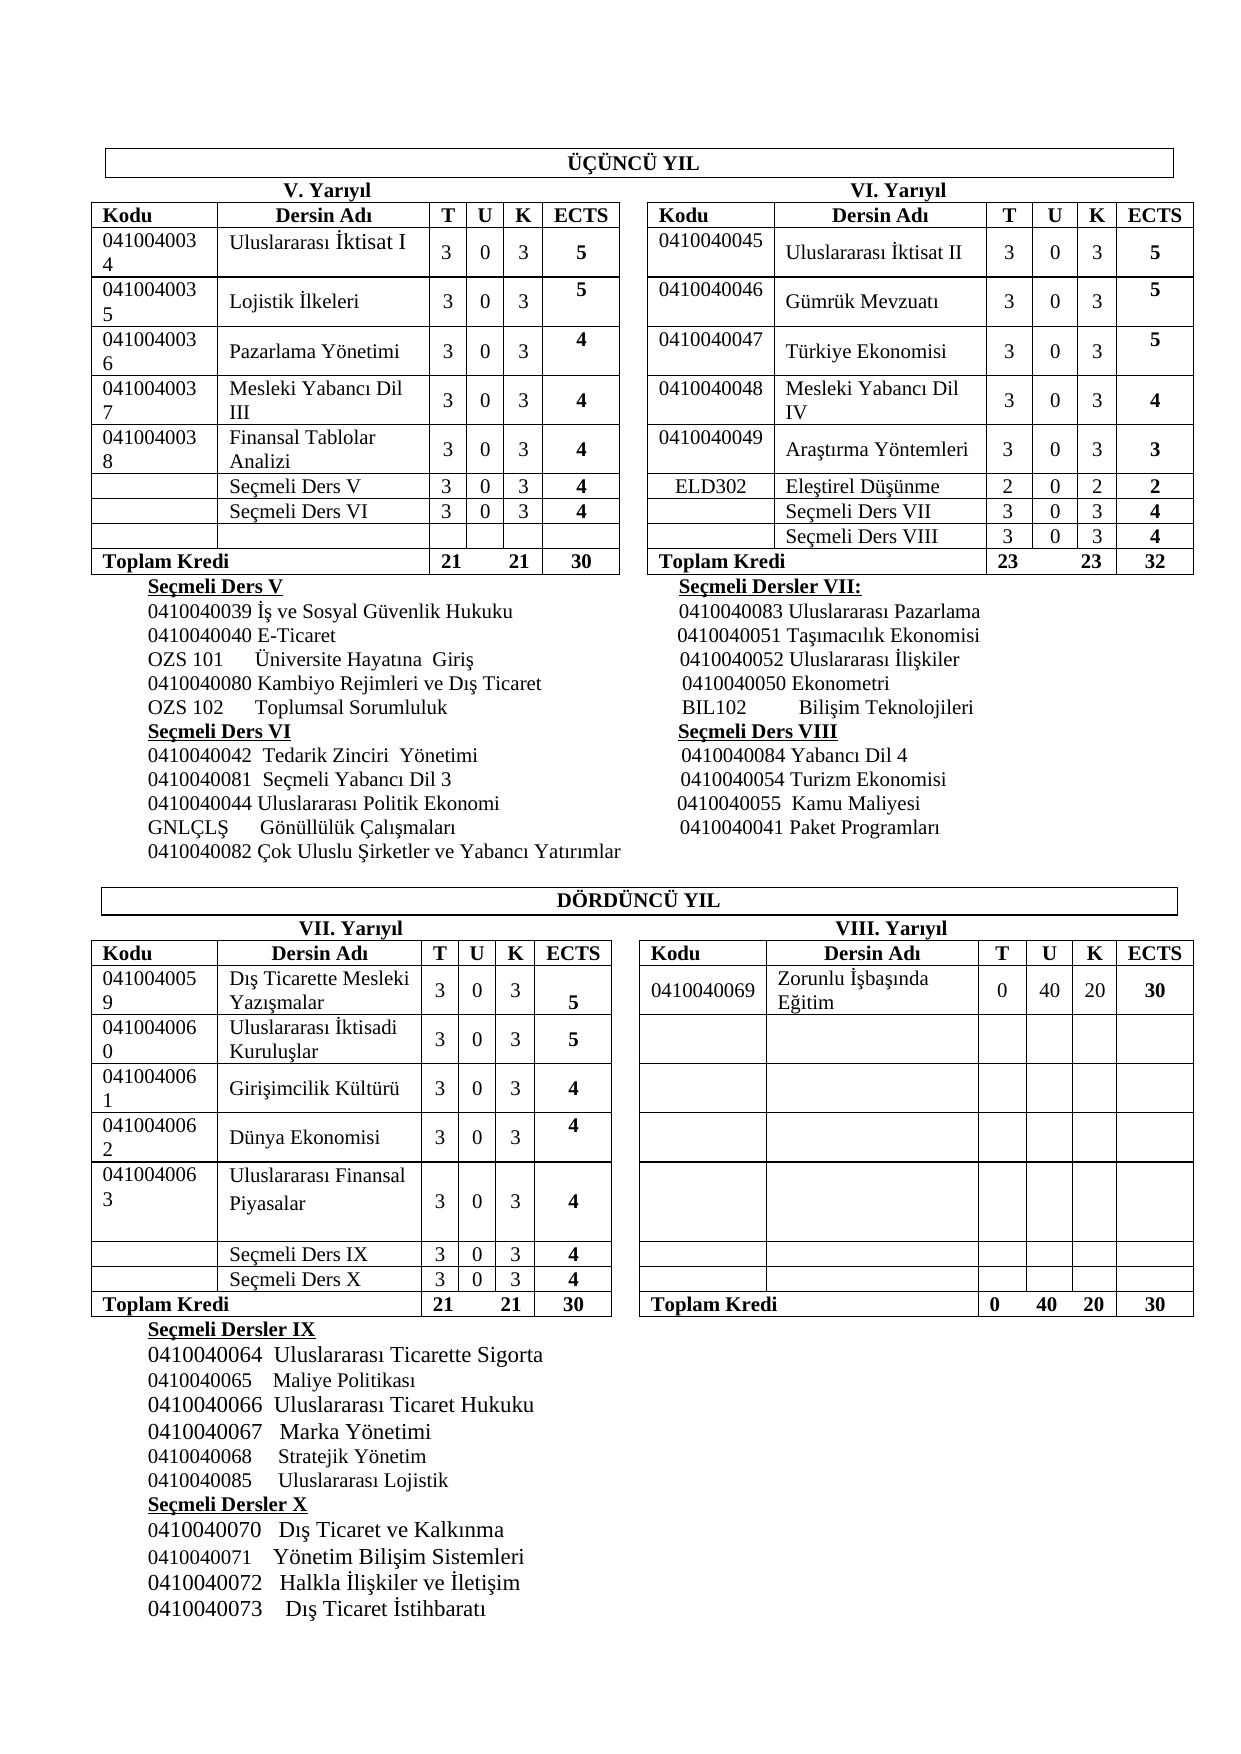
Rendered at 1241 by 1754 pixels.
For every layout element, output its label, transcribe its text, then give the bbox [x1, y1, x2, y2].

table_cell [979, 1113, 1026, 1161]
table_cell [1073, 1242, 1116, 1266]
table_cell 0 [467, 278, 503, 326]
table_header T [422, 941, 458, 965]
table_header K [1078, 203, 1116, 227]
table_cell 0410040049 [648, 425, 774, 473]
table_cell [648, 524, 774, 548]
table_cell [1027, 1064, 1072, 1112]
table_cell 3 [1078, 425, 1116, 473]
text 0410040082 Çok Uluslu Şirketler ve Yabancı Yatırımlar [148, 839, 1137, 863]
table_cell [979, 1064, 1026, 1112]
table_header Dersin Adı [218, 203, 429, 227]
text Seçmeli Dersler X [148, 1492, 1137, 1516]
table_cell 5 [1117, 327, 1193, 375]
table_cell 0 [467, 425, 503, 473]
table_cell [767, 1242, 978, 1266]
table_cell 3 [422, 1113, 458, 1161]
table_cell 3 [422, 1064, 458, 1112]
table_cell 0410040037 [92, 376, 217, 424]
text 0410040065 Maliye Politikası [148, 1367, 1137, 1392]
table_cell 3 [430, 425, 466, 473]
table_cell 0 [459, 966, 495, 1014]
text 0410040040 E-Ticaret 0410040051 Taşımacılık Ekonomisi [148, 623, 1137, 647]
table_cell 0410040046 [648, 278, 774, 326]
table_cell [1027, 1113, 1072, 1161]
table_cell [767, 1113, 978, 1161]
table_cell 3 [496, 1242, 534, 1266]
table_cell [1027, 1015, 1072, 1063]
table_cell 4 [543, 376, 619, 424]
table_cell 4 [535, 1242, 611, 1266]
table_header T [979, 941, 1026, 965]
table_cell 0410040063 [92, 1163, 217, 1241]
table_cell 3 [430, 327, 466, 375]
table_cell 4 [535, 1163, 611, 1241]
table_cell 5 [543, 278, 619, 326]
table_cell [767, 1064, 978, 1112]
table_cell 3 [1078, 228, 1116, 276]
table_cell 5 [535, 1015, 611, 1063]
table_cell 3 [1078, 327, 1116, 375]
text 0410040042 Tedarik Zinciri Yönetimi 0410040084 Yabancı Dil 4 [148, 743, 1137, 767]
table_cell 0 [1033, 376, 1077, 424]
table_cell 0 [467, 228, 503, 276]
table_cell Seçmeli Ders VII [775, 499, 986, 523]
table_header K [504, 203, 542, 227]
table_cell 0 [1033, 228, 1077, 276]
table_cell 0410040047 [648, 327, 774, 375]
table_cell 0 40 20 [979, 1292, 1116, 1316]
table_cell 3 [504, 425, 542, 473]
text 0410040081 Seçmeli Yabancı Dil 3 0410040054 Turizm Ekonomisi [148, 767, 1137, 791]
text 0410040085 Uluslararası Lojistik [148, 1468, 1137, 1492]
table_cell 4 [543, 425, 619, 473]
table_cell 4 [543, 474, 619, 498]
table_cell 2 [987, 474, 1032, 498]
table_header Dersin Adı [767, 941, 978, 965]
table_header ECTS [1117, 203, 1193, 227]
table_cell [640, 1064, 766, 1112]
table_cell [640, 1163, 766, 1241]
table_cell [92, 1267, 217, 1291]
table_cell 0410040061 [92, 1064, 217, 1112]
table_cell Girişimcilik Kültürü [218, 1064, 421, 1112]
table_cell 3 [504, 327, 542, 375]
table_cell 0410040034 [92, 228, 217, 276]
table_cell Eleştirel Düşünme [775, 474, 986, 498]
table_cell 0410040069 [640, 966, 766, 1014]
table_cell 4 [543, 327, 619, 375]
table_cell 0410040038 [92, 425, 217, 473]
table_cell [640, 1242, 766, 1266]
table_cell 4 [535, 1064, 611, 1112]
table_header U [1027, 941, 1072, 965]
text GNLÇLŞ Gönüllülük Çalışmaları 0410040041 Paket Programları [148, 815, 1137, 839]
table_cell 2 [1117, 474, 1193, 498]
table_cell 3 [504, 474, 542, 498]
table_cell 23 23 [987, 549, 1116, 573]
table_cell 0 [1033, 278, 1077, 326]
table_cell [648, 499, 774, 523]
table_cell 3 [496, 966, 534, 1014]
table_cell 5 [543, 228, 619, 276]
table_cell Finansal Tablolar Analizi [218, 425, 429, 473]
table_cell 3 [1078, 278, 1116, 326]
table_cell 30 [543, 549, 619, 573]
table_cell 3 [504, 278, 542, 326]
table_cell Dünya Ekonomisi [218, 1113, 421, 1161]
table_cell [430, 524, 466, 548]
table_cell 3 [987, 228, 1032, 276]
table_cell Mesleki Yabancı Dil IV [775, 376, 986, 424]
text 0410040066 Uluslararası Ticaret Hukuku 0410040067 Marka Yönetimi 0410040068 Stratejik Yönetim [148, 1392, 1137, 1468]
table_cell Araştırma Yöntemleri [775, 425, 986, 473]
table_header ECTS [1117, 941, 1193, 965]
table_cell 3 [1117, 425, 1193, 473]
table_cell 3 [496, 1163, 534, 1241]
text VII. Yarıyıl VIII. Yarıyıl [148, 916, 1137, 939]
table_cell 30 [535, 1292, 611, 1316]
text 0410040072 Halkla İlişkiler ve İletişim [148, 1569, 1137, 1596]
table_cell 0 [467, 474, 503, 498]
table_cell 4 [1117, 524, 1193, 548]
table_cell 3 [1078, 376, 1116, 424]
table_cell [543, 524, 619, 548]
table_cell 3 [987, 425, 1032, 473]
table_cell 0410040035 [92, 278, 217, 326]
table_cell [467, 524, 503, 548]
table_cell 3 [430, 376, 466, 424]
table_header ECTS [543, 203, 619, 227]
table_cell 4 [1117, 499, 1193, 523]
table_cell Uluslararası İktisadi Kuruluşlar [218, 1015, 421, 1063]
table_cell 4 [535, 1267, 611, 1291]
table_cell [1117, 1267, 1193, 1291]
table_cell 3 [422, 1015, 458, 1063]
table_cell 3 [504, 228, 542, 276]
table_cell [92, 524, 217, 548]
table_cell 20 [1073, 966, 1116, 1014]
text Seçmeli Ders VI Seçmeli Ders VIII [148, 719, 1137, 743]
table_cell 4 [543, 499, 619, 523]
table_cell 21 21 [430, 549, 542, 573]
table_cell [1117, 1064, 1193, 1112]
table_cell 3 [987, 278, 1032, 326]
table_cell [640, 1015, 766, 1063]
table_cell [979, 1015, 1026, 1063]
table_cell Seçmeli Ders X [218, 1267, 421, 1291]
table_header T [430, 203, 466, 227]
table_cell 3 [1078, 524, 1116, 548]
table_cell 0 [1033, 474, 1077, 498]
table_header K [496, 941, 534, 965]
table_header [612, 940, 639, 1316]
text Seçmeli Dersler IX [148, 1317, 1137, 1341]
table_cell Türkiye Ekonomisi [775, 327, 986, 375]
table_cell 3 [987, 327, 1032, 375]
table_cell 30 [1117, 966, 1193, 1014]
table_header K [1073, 941, 1116, 965]
table_cell [979, 1267, 1026, 1291]
table_cell 0 [459, 1113, 495, 1161]
table_cell [1027, 1163, 1072, 1241]
table_cell 3 [504, 499, 542, 523]
table_cell [1073, 1064, 1116, 1112]
text 0410040080 Kambiyo Rejimleri ve Dış Ticaret 0410040050 Ekonometri [148, 671, 1137, 695]
table_cell 3 [496, 1267, 534, 1291]
table_header Kodu [648, 203, 774, 227]
table_cell [1073, 1163, 1116, 1241]
table_header U [459, 941, 495, 965]
table_cell 32 [1117, 549, 1193, 573]
table_cell Toplam Kredi [92, 549, 429, 573]
table_cell [1117, 1015, 1193, 1063]
table_cell [1073, 1113, 1116, 1161]
table_cell 3 [430, 474, 466, 498]
table_cell [1027, 1242, 1072, 1266]
table_cell [218, 524, 429, 548]
table_header Kodu [640, 941, 766, 965]
table_cell 3 [496, 1113, 534, 1161]
table_cell 0 [1033, 425, 1077, 473]
table_cell [92, 1242, 217, 1266]
table_cell 0 [467, 327, 503, 375]
table_cell 4 [1117, 376, 1193, 424]
table_cell [767, 1267, 978, 1291]
table_cell 0 [459, 1242, 495, 1266]
table_cell 0 [979, 966, 1026, 1014]
table_cell [1117, 1242, 1193, 1266]
table_cell [92, 474, 217, 498]
table_header Kodu [92, 941, 217, 965]
table_cell 0 [1033, 524, 1077, 548]
table_cell 3 [430, 278, 466, 326]
table_cell 30 [1117, 1292, 1193, 1316]
table_cell 3 [422, 1242, 458, 1266]
text 0410040073 Dış Ticaret İstihbaratı [148, 1596, 1137, 1622]
table_cell [640, 1267, 766, 1291]
table_cell 0 [467, 376, 503, 424]
table_header U [467, 203, 503, 227]
table_cell 0 [1033, 499, 1077, 523]
table_cell Uluslararası İktisat I [218, 228, 429, 276]
table_cell 3 [504, 376, 542, 424]
table_cell [1117, 1113, 1193, 1161]
table_cell 0410040062 [92, 1113, 217, 1161]
table_cell [1073, 1015, 1116, 1063]
table_header Kodu [92, 203, 217, 227]
text OZS 102 Toplumsal Sorumluluk BIL102 Bilişim Teknolojileri [148, 695, 1137, 719]
text DÖRDÜNCÜ YIL [102, 888, 1177, 914]
table_cell Zorunlu İşbaşında Eğitim [767, 966, 978, 1014]
table_cell 0410040060 [92, 1015, 217, 1063]
table_cell 0 [459, 1015, 495, 1063]
table_cell [979, 1242, 1026, 1266]
table_cell 3 [987, 524, 1032, 548]
table_header T [987, 203, 1032, 227]
table_cell Seçmeli Ders V [218, 474, 429, 498]
table_cell Toplam Kredi [92, 1292, 421, 1316]
table_cell 3 [430, 228, 466, 276]
table_cell Pazarlama Yönetimi [218, 327, 429, 375]
table_cell [767, 1015, 978, 1063]
table_cell 0410040059 [92, 966, 217, 1014]
text Seçmeli Ders V Seçmeli Dersler VII: [148, 574, 1137, 598]
table_cell 0 [1033, 327, 1077, 375]
table_cell 40 [1027, 966, 1072, 1014]
table_cell 5 [1117, 228, 1193, 276]
table_cell ELD302 [648, 474, 774, 498]
table_cell 5 [1117, 278, 1193, 326]
table_cell [1073, 1267, 1116, 1291]
table_cell 3 [1078, 499, 1116, 523]
table_cell 4 [535, 1113, 611, 1161]
table_cell 2 [1078, 474, 1116, 498]
table_cell Uluslararası Finansal Piyasalar [218, 1163, 421, 1241]
table_cell Seçmeli Ders VI [218, 499, 429, 523]
table_cell 3 [422, 966, 458, 1014]
table_cell 0 [459, 1267, 495, 1291]
text 0410040064 Uluslararası Ticarette Sigorta [148, 1341, 1137, 1367]
table_header ECTS [535, 941, 611, 965]
table_cell [767, 1163, 978, 1241]
table_cell 21 21 [422, 1292, 534, 1316]
table_cell Mesleki Yabancı Dil III [218, 376, 429, 424]
table_cell 3 [422, 1163, 458, 1241]
table_cell 5 [535, 966, 611, 1014]
text 0410040044 Uluslararası Politik Ekonomi 0410040055 Kamu Maliyesi [148, 791, 1137, 815]
text 0410040071 Yönetim Bilişim Sistemleri [148, 1543, 1137, 1569]
table_cell [1117, 1163, 1193, 1241]
table_header Dersin Adı [218, 941, 421, 965]
table_header Dersin Adı [775, 203, 986, 227]
table_cell Seçmeli Ders VIII [775, 524, 986, 548]
table_cell 0 [459, 1163, 495, 1241]
text OZS 101 Üniversite Hayatına Giriş 0410040052 Uluslararası İlişkiler [148, 647, 1137, 671]
table_cell Seçmeli Ders IX [218, 1242, 421, 1266]
table_cell [1027, 1267, 1072, 1291]
table_cell [640, 1113, 766, 1161]
table_cell 0410040045 [648, 228, 774, 276]
table_cell 3 [496, 1015, 534, 1063]
table_cell 3 [987, 376, 1032, 424]
text 0410040039 İş ve Sosyal Güvenlik Hukuku 0410040083 Uluslararası Pazarlama [148, 598, 1137, 623]
table_cell 3 [987, 499, 1032, 523]
table_cell [92, 499, 217, 523]
table_cell [504, 524, 542, 548]
table_cell [979, 1163, 1026, 1241]
table_cell 0410040036 [92, 327, 217, 375]
table_cell 3 [430, 499, 466, 523]
table_cell 0 [467, 499, 503, 523]
table_cell Toplam Kredi [648, 549, 986, 573]
table_cell 3 [496, 1064, 534, 1112]
table_cell 0410040048 [648, 376, 774, 424]
table_cell Toplam Kredi [640, 1292, 978, 1316]
table_header U [1033, 203, 1077, 227]
table_cell Uluslararası İktisat II [775, 228, 986, 276]
text ÜÇÜNCÜ YIL [106, 149, 1173, 177]
table_cell Dış Ticarette Mesleki Yazışmalar [218, 966, 421, 1014]
table_cell 0 [459, 1064, 495, 1112]
text V. Yarıyıl VI. Yarıyıl [148, 178, 1137, 202]
text 0410040070 Dış Ticaret ve Kalkınma [148, 1516, 1137, 1543]
table_header [620, 202, 647, 573]
table_cell 3 [422, 1267, 458, 1291]
table_cell Lojistik İlkeleri [218, 278, 429, 326]
table_cell Gümrük Mevzuatı [775, 278, 986, 326]
